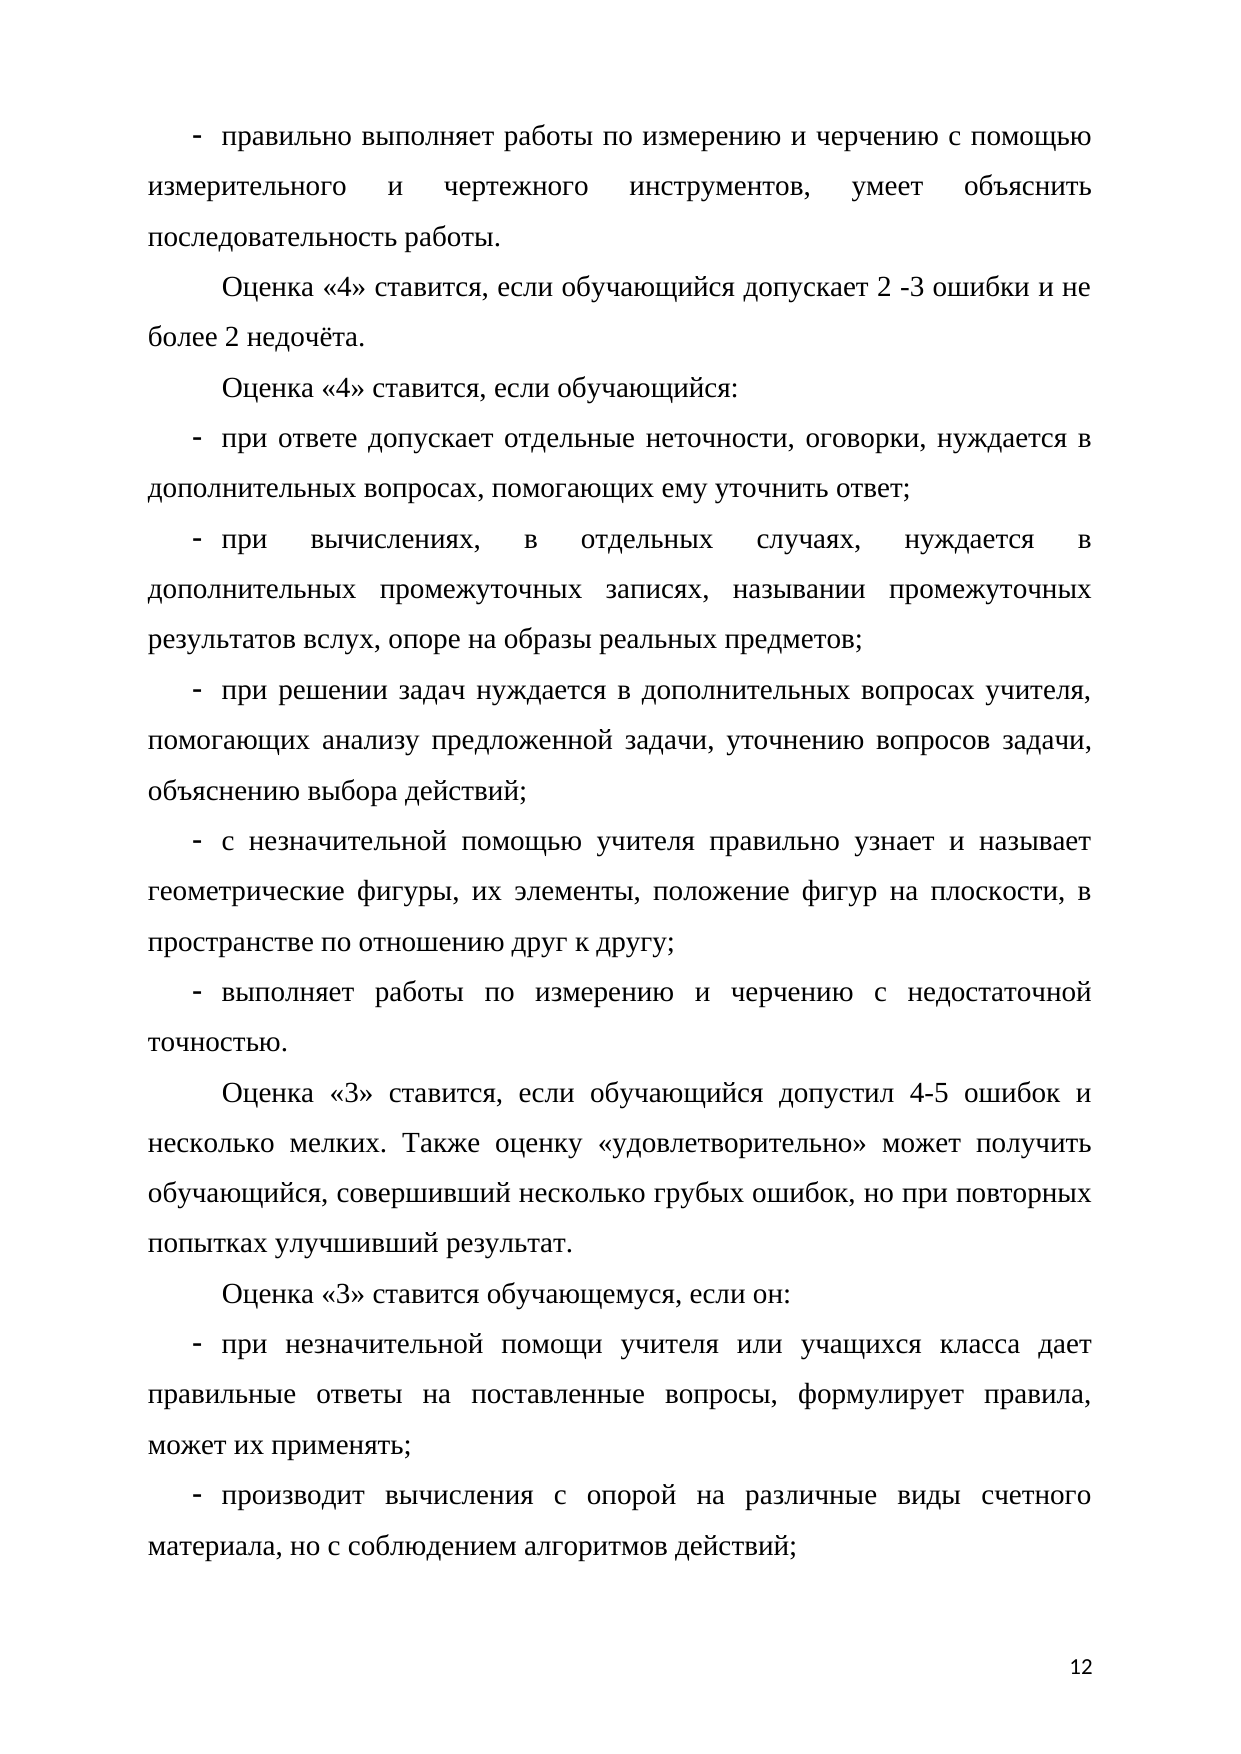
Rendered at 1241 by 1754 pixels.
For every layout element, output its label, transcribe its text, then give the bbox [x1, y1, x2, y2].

list при решении задач нуждается в дополнительных вопросах учителя, помогающих анализу предложенной задачи, уточнению вопросов задачи, объяснению выбора действий; [148, 672, 1092, 806]
list правильно выполняет работы по измерению и черчению с помощью измерительного и чертежного инструментов, умеет объяснить последовательность работы. [148, 118, 1092, 252]
list при незначительной помощи учителя или учащихся класса дает правильные ответы на поставленные вопросы, формулирует правила, может их применять; [148, 1326, 1092, 1461]
text Оценка «4» ставится, если обучающийся допускает 2 -3 ошибки и не более 2 недочёта. [148, 269, 1092, 353]
list при вычислениях, в отдельных случаях, нуждается в дополнительных промежуточных записях, назывании промежуточных результатов вслух, опоре на образы реальных предметов; [148, 521, 1092, 655]
list выполняет работы по измерению и черчению с недостаточной точностью. [148, 974, 1092, 1058]
text Оценка «3» ставится обучающемуся, если он: [148, 1276, 1092, 1309]
text Оценка «4» ставится, если обучающийся: [148, 370, 1092, 403]
list при ответе допускает отдельные неточности, оговорки, нуждается в дополнительных вопросах, помогающих ему уточнить ответ; [148, 420, 1092, 504]
text Оценка «3» ставится, если обучающийся допустил 4-5 ошибок и несколько мелких. Также оценку «удовлетворительно» может получить обучающийся, совершивший несколько грубых ошибок, но при повторных попытках улучшивший результат. [148, 1075, 1092, 1259]
list с незначительной помощью учителя правильно узнает и называет геометрические фигуры, их элементы, положение фигур на плоскости, в пространстве по отношению друг к другу; [148, 823, 1092, 957]
list производит вычисления с опорой на различные виды счетного материала, но с соблюдением алгоритмов действий; [148, 1477, 1092, 1561]
